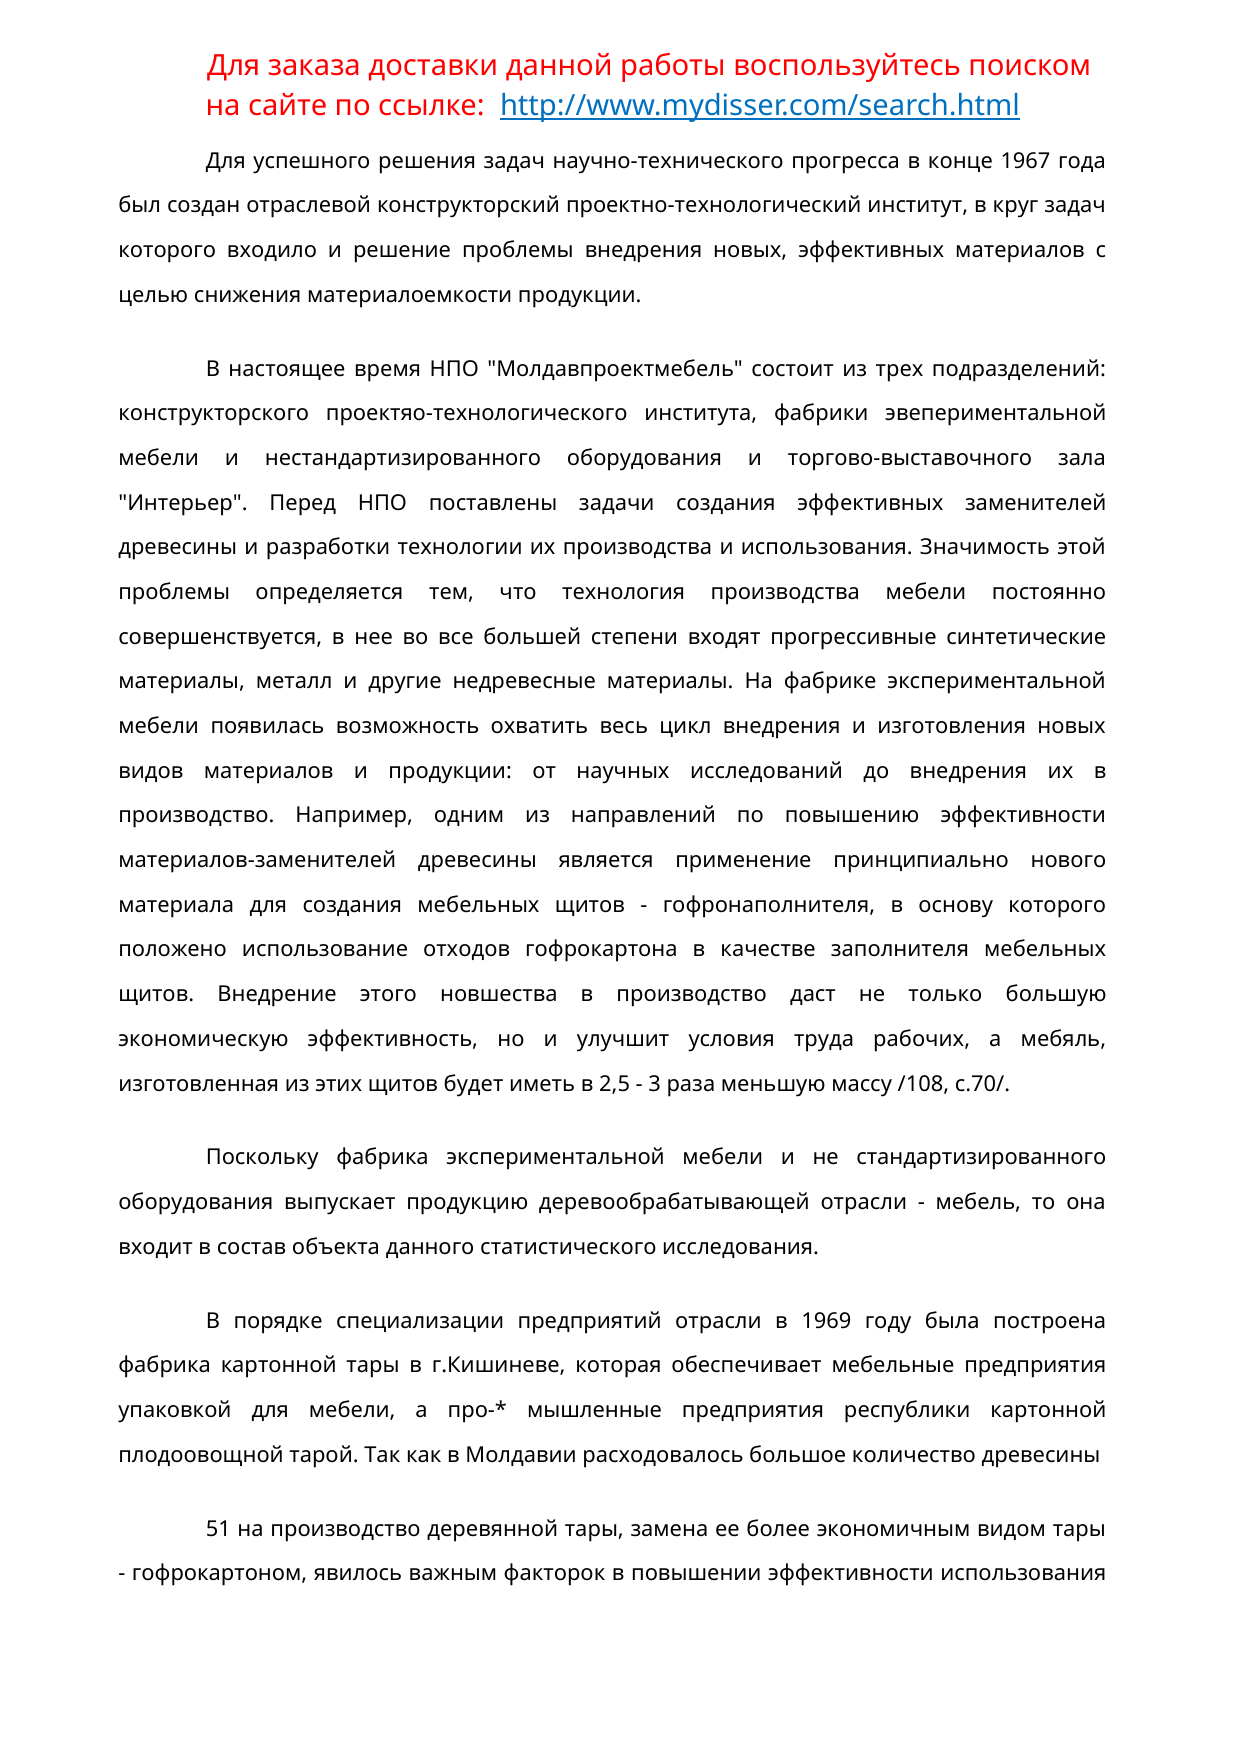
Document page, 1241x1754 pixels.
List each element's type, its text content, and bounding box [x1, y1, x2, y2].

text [118, 1512, 1107, 1587]
text В настоящее время НПО "Молдавпроектмебель" состоит из трех подразделений: конструкторского проектяо-технологического института, фабрики эвепериментальной мебели и нестандартизированного оборудования и торгово-выставочного зала "Интерьер". Перед НПО поставлены задачи создания эффективных заменителей древесины и разработки технологии их производства и использования. Значимость этой проблемы определяется тем, что технология производства мебели постоянно совершенствуется, в нее во все большей степени входят прогрессивные синтетические материалы, металл и другие недревесные материалы. На фабрике экспериментальной мебели появилась возможность охватить весь цикл внедрения и изготовления новых видов материалов и продукции: от научных исследований до внедрения их в производство. Например, одним из направлений по повышению эффективности материалов-заменителей древесины является применение принципиально нового материала для создания мебельных щитов - гофронаполнителя, в основу которого положено использование отходов гофрокартона в качестве заполнителя мебельных щитов. Внедрение этого новшества в производство даст не только большую экономическую эффективность, но и улучшит условия труда рабочих, а мебяль, изготовленная из этих щитов будет иметь в 2,5 - 3 раза меньшую массу /108, с.70/. [118, 352, 1107, 1097]
text Для успешного решения задач научно-технического прогресса в конце 1967 года был создан отраслевой конструкторский проектно-технологический институт, в круг задач которого входило и решение проблемы внедрения новых, эффективных материалов с целью снижения материалоемкости продукции. [118, 144, 1107, 308]
text Поскольку фабрика экспериментальной мебели и не стандартизированного оборудования выпускает продукцию деревообрабатывающей отрасли - мебель, то она входит в состав объекта данного статистического исследования. [118, 1141, 1107, 1261]
text В порядке специализации предприятий отрасли в 1969 году была построена фабрика картонной тары в г.Кишиневе, которая обеспечивает мебельные предприятия упаковкой для мебели, а про-* мышленные предприятия республики картонной плодоовощной тарой. Так как в Молдавии расходовалось большое количество древесины [118, 1304, 1107, 1468]
